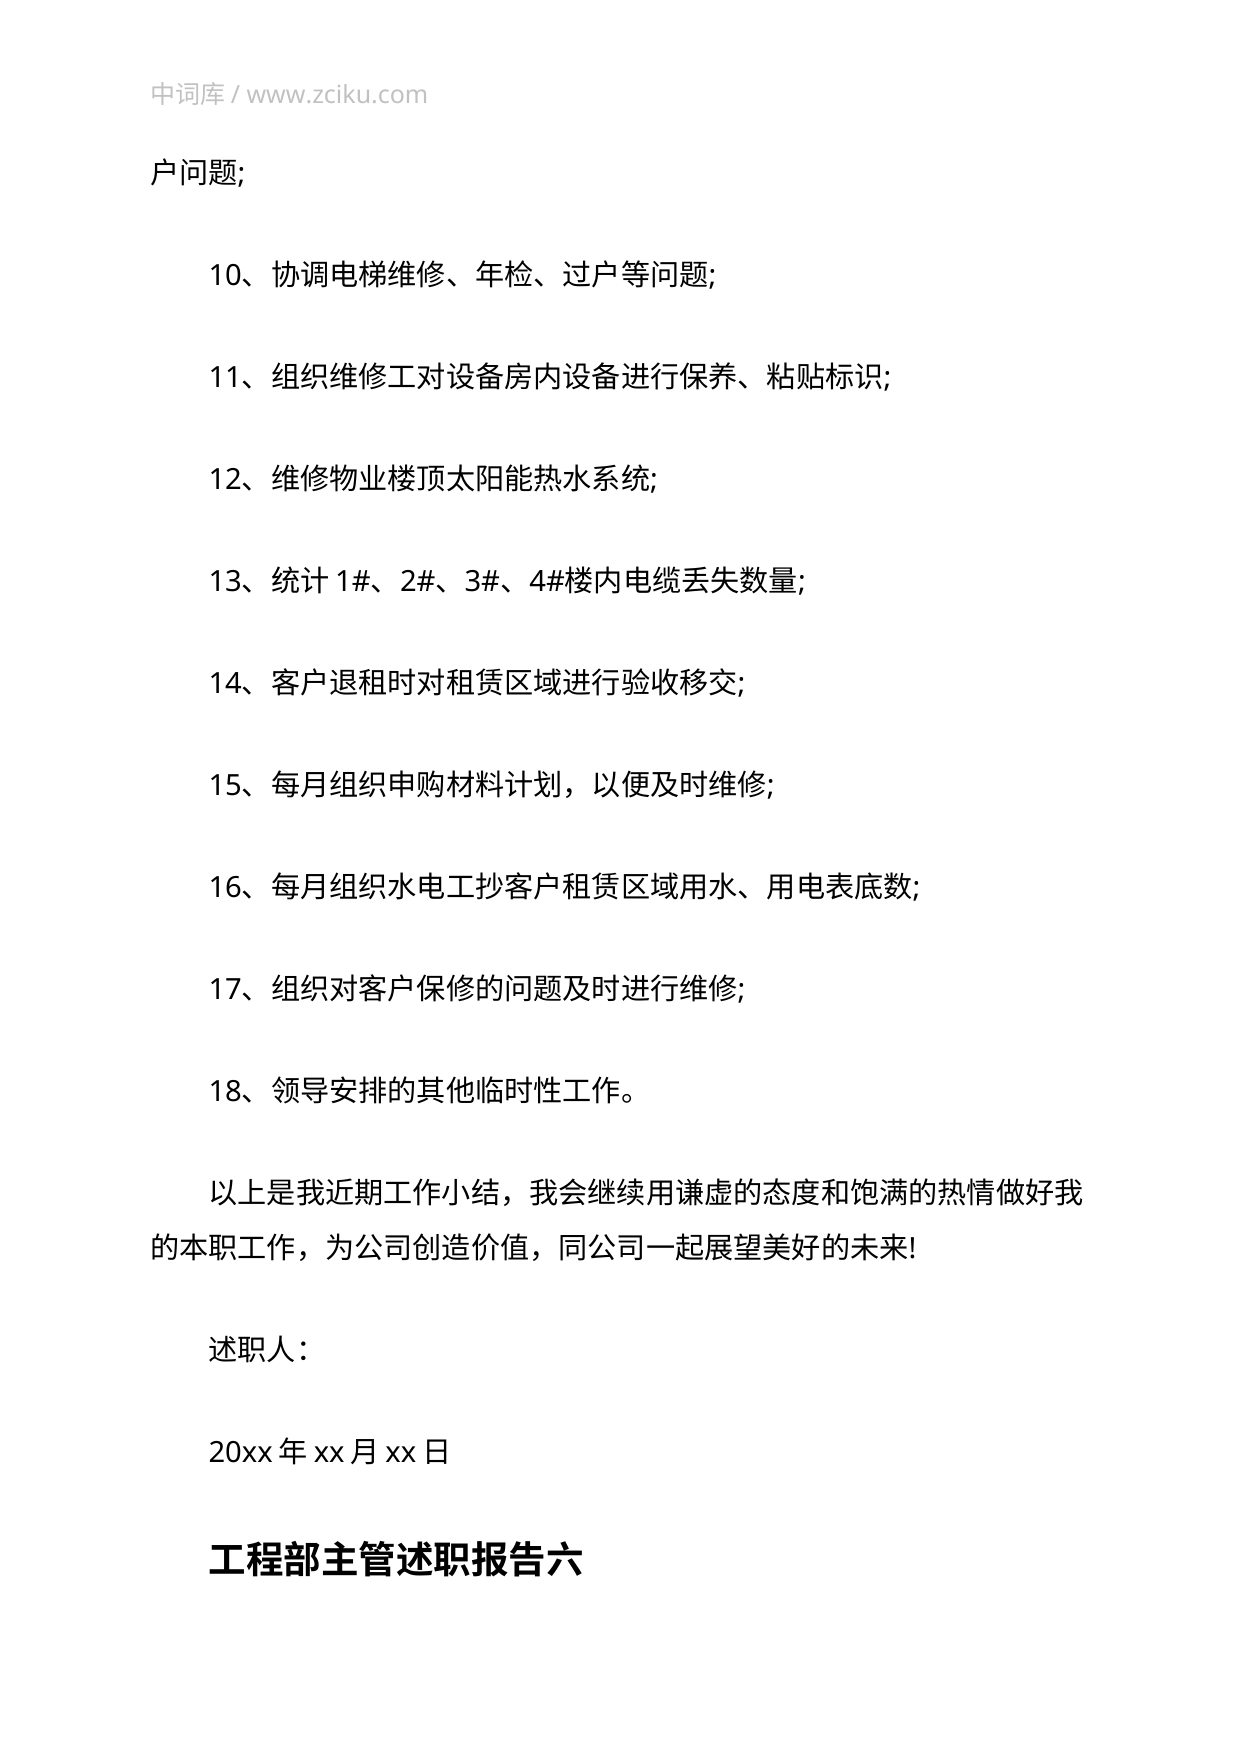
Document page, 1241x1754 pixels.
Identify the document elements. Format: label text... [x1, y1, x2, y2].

text 14、客户退租时对租赁区域进行验收移交; [150, 660, 1090, 702]
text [150, 150, 1090, 192]
text 工程部主管述职报告六 [150, 1530, 1090, 1585]
text 13、统计1#、2#、3#、4#楼内电缆丢失数量; [150, 558, 1090, 600]
text 20xx年xx月xx日 [150, 1428, 1090, 1471]
text 11、组织维修工对设备房内设备进行保养、粘贴标识; [150, 354, 1090, 396]
text 述职人： [150, 1327, 1090, 1369]
text 16、每月组织水电工抄客户租赁区域用水、用电表底数; [150, 864, 1090, 906]
text 以上是我近期工作小结，我会继续用谦虚的态度和饱满的热情做好我的本职工作，为公司创造价值，同公司一起展望美好的未来! [150, 1170, 1090, 1267]
text 10、协调电梯维修、年检、过户等问题; [150, 252, 1090, 294]
text 17、组织对客户保修的问题及时进行维修; [150, 966, 1090, 1008]
text 18、领导安排的其他临时性工作。 [150, 1068, 1090, 1110]
text 15、每月组织申购材料计划，以便及时维修; [150, 762, 1090, 804]
text 12、维修物业楼顶太阳能热水系统; [150, 456, 1090, 498]
